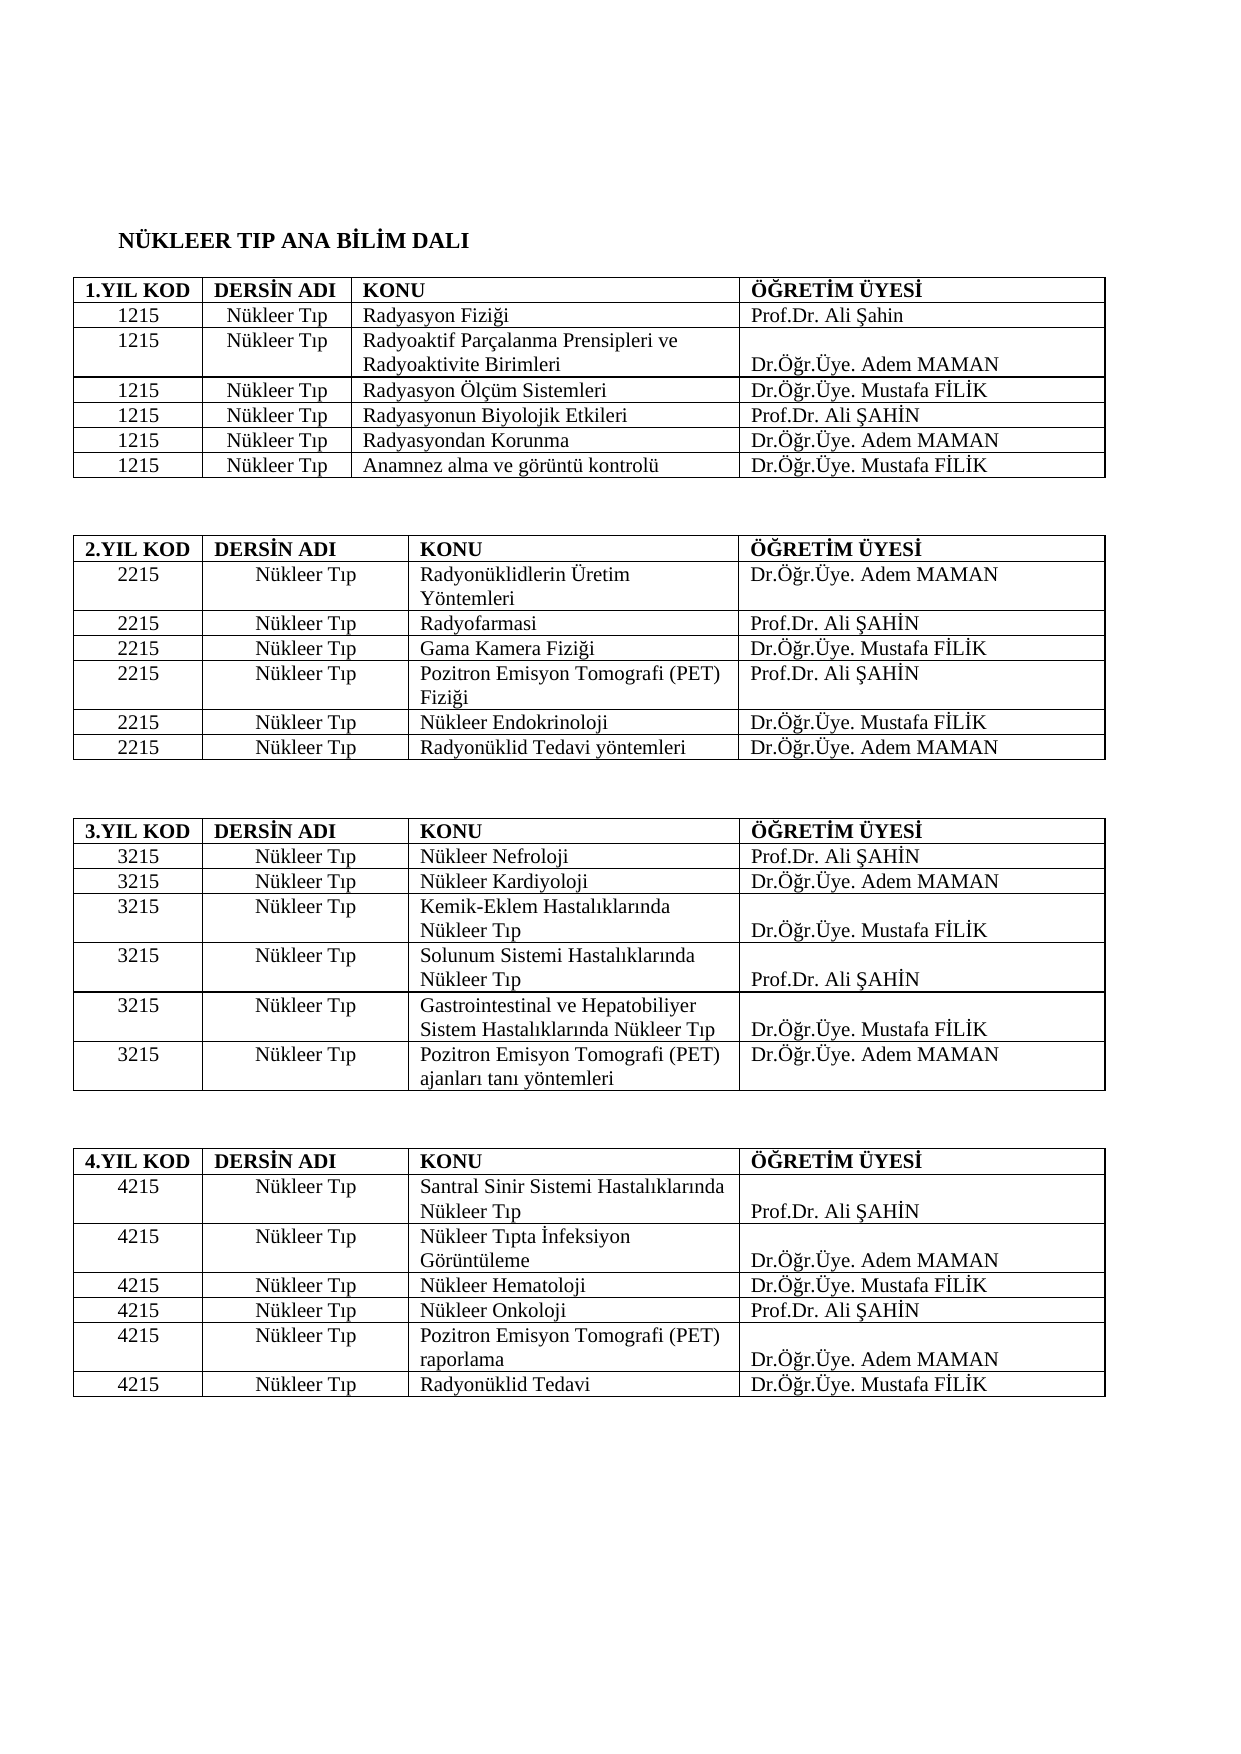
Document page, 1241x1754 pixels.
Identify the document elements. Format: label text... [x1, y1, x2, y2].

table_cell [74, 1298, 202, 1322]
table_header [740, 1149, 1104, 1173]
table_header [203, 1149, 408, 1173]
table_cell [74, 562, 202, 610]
text NÜKLEER TIP ANA BİLİM DALI [118, 227, 1092, 253]
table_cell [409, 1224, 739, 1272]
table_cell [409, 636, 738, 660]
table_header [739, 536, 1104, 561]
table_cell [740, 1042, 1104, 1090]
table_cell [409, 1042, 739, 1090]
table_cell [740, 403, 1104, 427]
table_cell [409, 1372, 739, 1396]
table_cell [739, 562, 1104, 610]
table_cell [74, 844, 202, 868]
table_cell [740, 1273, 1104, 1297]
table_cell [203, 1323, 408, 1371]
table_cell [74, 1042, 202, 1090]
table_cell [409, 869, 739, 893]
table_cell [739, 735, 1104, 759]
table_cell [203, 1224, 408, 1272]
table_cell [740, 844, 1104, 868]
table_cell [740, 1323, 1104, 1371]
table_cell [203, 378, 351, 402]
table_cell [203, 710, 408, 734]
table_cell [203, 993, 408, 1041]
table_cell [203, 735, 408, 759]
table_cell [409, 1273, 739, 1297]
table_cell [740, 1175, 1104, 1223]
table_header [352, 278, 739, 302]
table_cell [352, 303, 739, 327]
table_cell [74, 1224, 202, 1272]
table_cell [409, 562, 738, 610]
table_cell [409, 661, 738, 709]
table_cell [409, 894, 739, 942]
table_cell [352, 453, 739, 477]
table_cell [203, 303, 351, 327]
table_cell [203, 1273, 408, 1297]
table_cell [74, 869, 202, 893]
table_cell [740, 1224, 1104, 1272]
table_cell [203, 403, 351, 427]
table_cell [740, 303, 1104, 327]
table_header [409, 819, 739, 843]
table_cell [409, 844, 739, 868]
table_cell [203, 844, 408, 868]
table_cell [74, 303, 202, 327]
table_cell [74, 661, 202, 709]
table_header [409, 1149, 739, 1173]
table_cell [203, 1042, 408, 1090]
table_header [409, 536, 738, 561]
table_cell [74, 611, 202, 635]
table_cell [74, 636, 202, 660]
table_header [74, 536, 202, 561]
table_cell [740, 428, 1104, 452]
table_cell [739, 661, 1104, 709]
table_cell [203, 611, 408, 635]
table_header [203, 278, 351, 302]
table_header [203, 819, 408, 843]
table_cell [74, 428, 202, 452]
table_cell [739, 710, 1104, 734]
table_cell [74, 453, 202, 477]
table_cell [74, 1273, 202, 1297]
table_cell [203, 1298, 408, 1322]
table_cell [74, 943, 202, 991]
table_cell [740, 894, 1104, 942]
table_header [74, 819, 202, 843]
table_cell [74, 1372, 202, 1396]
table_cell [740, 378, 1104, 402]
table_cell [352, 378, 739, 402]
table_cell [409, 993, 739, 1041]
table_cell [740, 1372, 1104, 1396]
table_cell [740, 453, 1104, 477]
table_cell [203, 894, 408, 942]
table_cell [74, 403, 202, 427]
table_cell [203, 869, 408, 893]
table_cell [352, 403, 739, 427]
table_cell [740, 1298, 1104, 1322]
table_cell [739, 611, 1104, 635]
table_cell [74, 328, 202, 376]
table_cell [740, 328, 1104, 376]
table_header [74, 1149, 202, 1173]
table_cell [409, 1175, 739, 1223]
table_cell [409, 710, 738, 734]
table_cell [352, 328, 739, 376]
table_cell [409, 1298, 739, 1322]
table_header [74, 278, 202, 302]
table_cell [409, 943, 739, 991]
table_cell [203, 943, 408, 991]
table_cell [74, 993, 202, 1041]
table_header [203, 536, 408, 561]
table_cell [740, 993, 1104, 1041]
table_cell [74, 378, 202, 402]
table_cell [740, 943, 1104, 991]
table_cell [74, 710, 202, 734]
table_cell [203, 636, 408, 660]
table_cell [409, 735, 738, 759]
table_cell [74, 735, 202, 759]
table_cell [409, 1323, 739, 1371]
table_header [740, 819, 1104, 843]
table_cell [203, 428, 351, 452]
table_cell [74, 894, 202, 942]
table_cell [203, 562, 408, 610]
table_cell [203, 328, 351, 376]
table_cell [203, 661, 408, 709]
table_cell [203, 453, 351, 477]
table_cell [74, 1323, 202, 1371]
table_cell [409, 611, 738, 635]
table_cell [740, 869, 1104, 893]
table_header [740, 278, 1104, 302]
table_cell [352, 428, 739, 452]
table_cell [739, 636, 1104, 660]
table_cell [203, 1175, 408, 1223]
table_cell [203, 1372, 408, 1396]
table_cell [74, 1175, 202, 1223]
